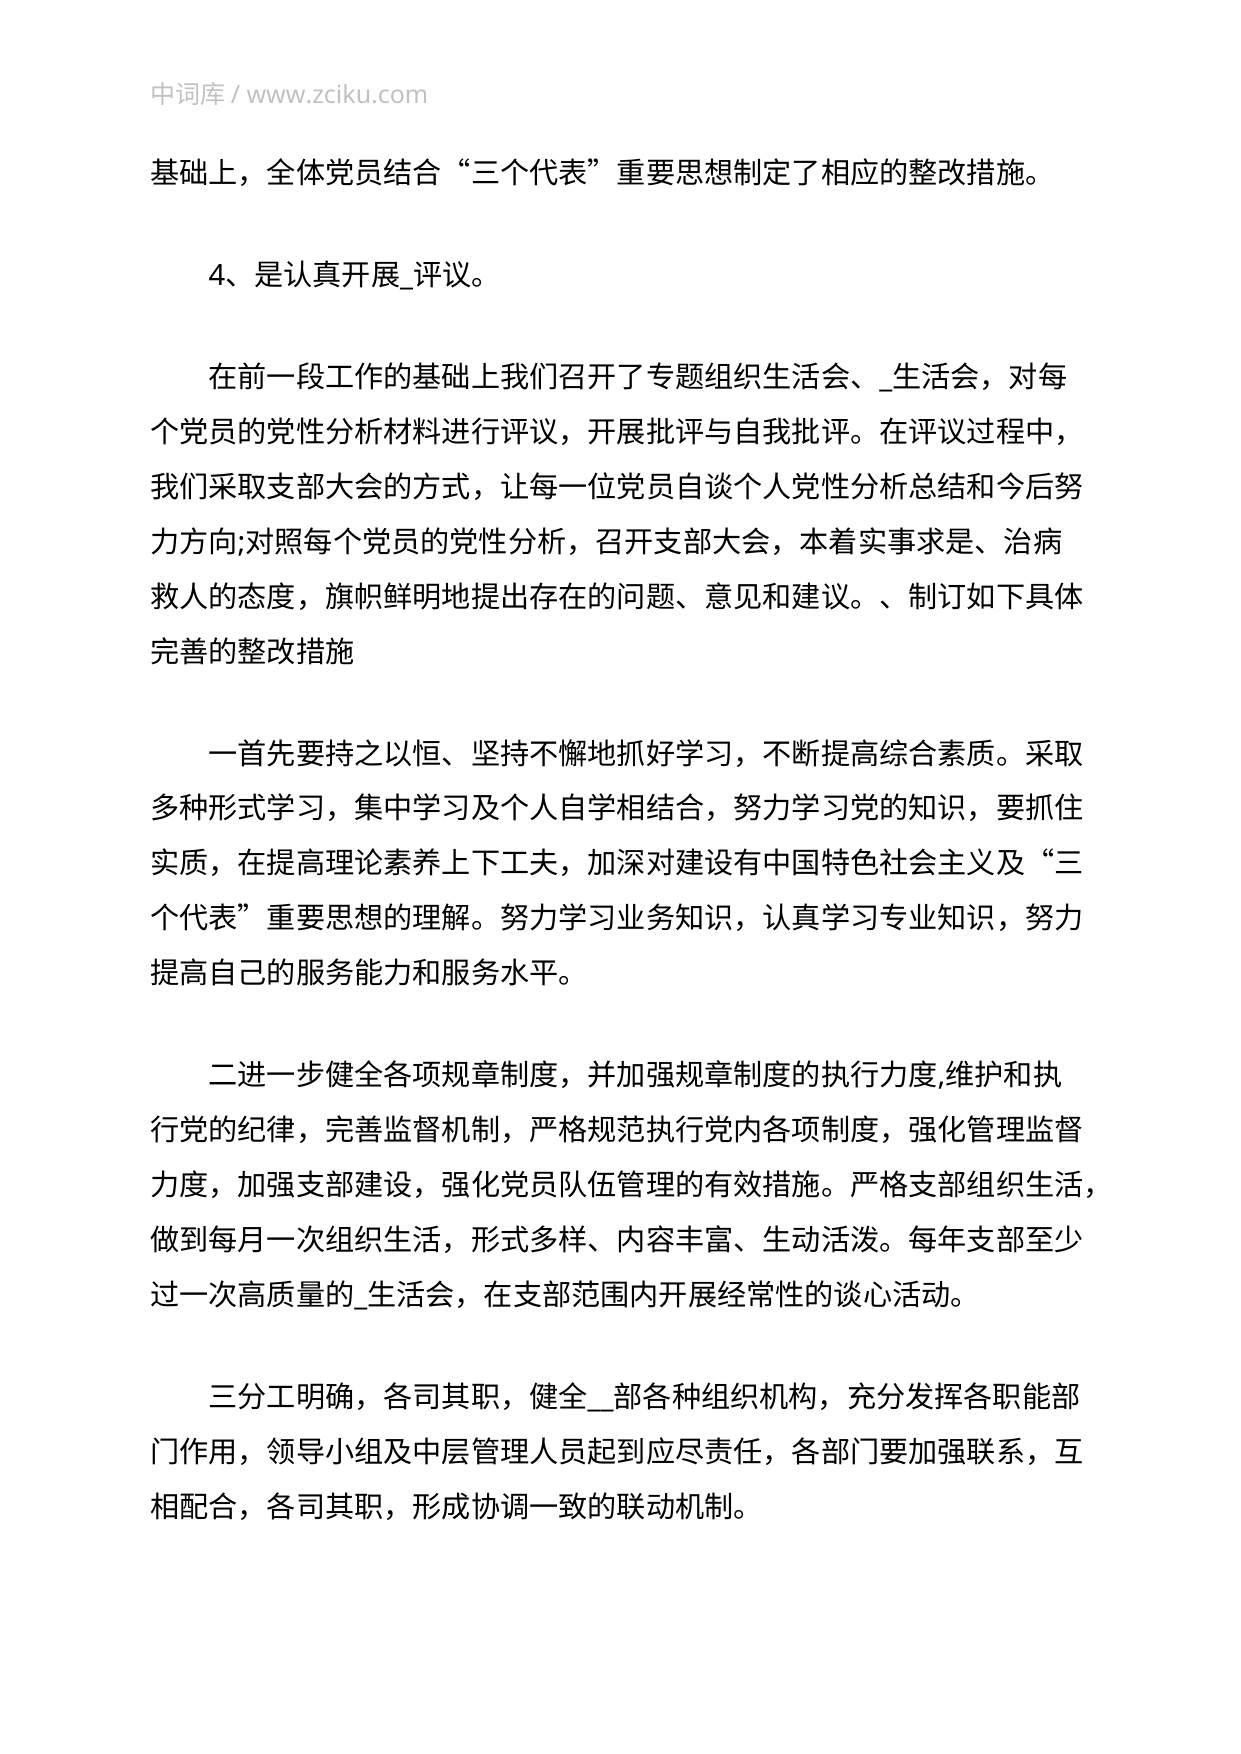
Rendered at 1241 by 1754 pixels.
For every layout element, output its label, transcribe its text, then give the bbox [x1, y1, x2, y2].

text 三分工明确，各司其职，健全__部各种组织机构，充分发挥各职能部门作用，领导小组及中层管理人员起到应尽责任，各部门要加强联系，互相配合，各司其职，形成协调一致的联动机制。 [150, 1373, 1090, 1525]
text 一首先要持之以恒、坚持不懈地抓好学习，不断提高综合素质。采取多种形式学习，集中学习及个人自学相结合，努力学习党的知识，要抓住实质，在提高理论素养上下工夫，加深对建设有中国特色社会主义及“三个代表”重要思想的理解。努力学习业务知识，认真学习专业知识，努力提高自己的服务能力和服务水平。 [150, 730, 1090, 992]
text 二进一步健全各项规章制度，并加强规章制度的执行力度,维护和执行党的纪律，完善监督机制，严格规范执行党内各项制度，强化管理监督力度，加强支部建设，强化党员队伍管理的有效措施。严格支部组织生活，做到每月一次组织生活，形式多样、内容丰富、生动活泼。每年支部至少过一次高质量的_生活会，在支部范围内开展经常性的谈心活动。 [150, 1052, 1090, 1314]
text 在前一段工作的基础上我们召开了专题组织生活会、_生活会，对每个党员的党性分析材料进行评议，开展批评与自我批评。在评议过程中，我们采取支部大会的方式，让每一位党员自谈个人党性分析总结和今后努力方向;对照每个党员的党性分析，召开支部大会，本着实事求是、治病救人的态度，旗帜鲜明地提出存在的问题、意见和建议。、制订如下具体完善的整改措施 [150, 354, 1090, 671]
text 4、是认真开展_评议。 [150, 252, 1090, 294]
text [150, 150, 1090, 192]
